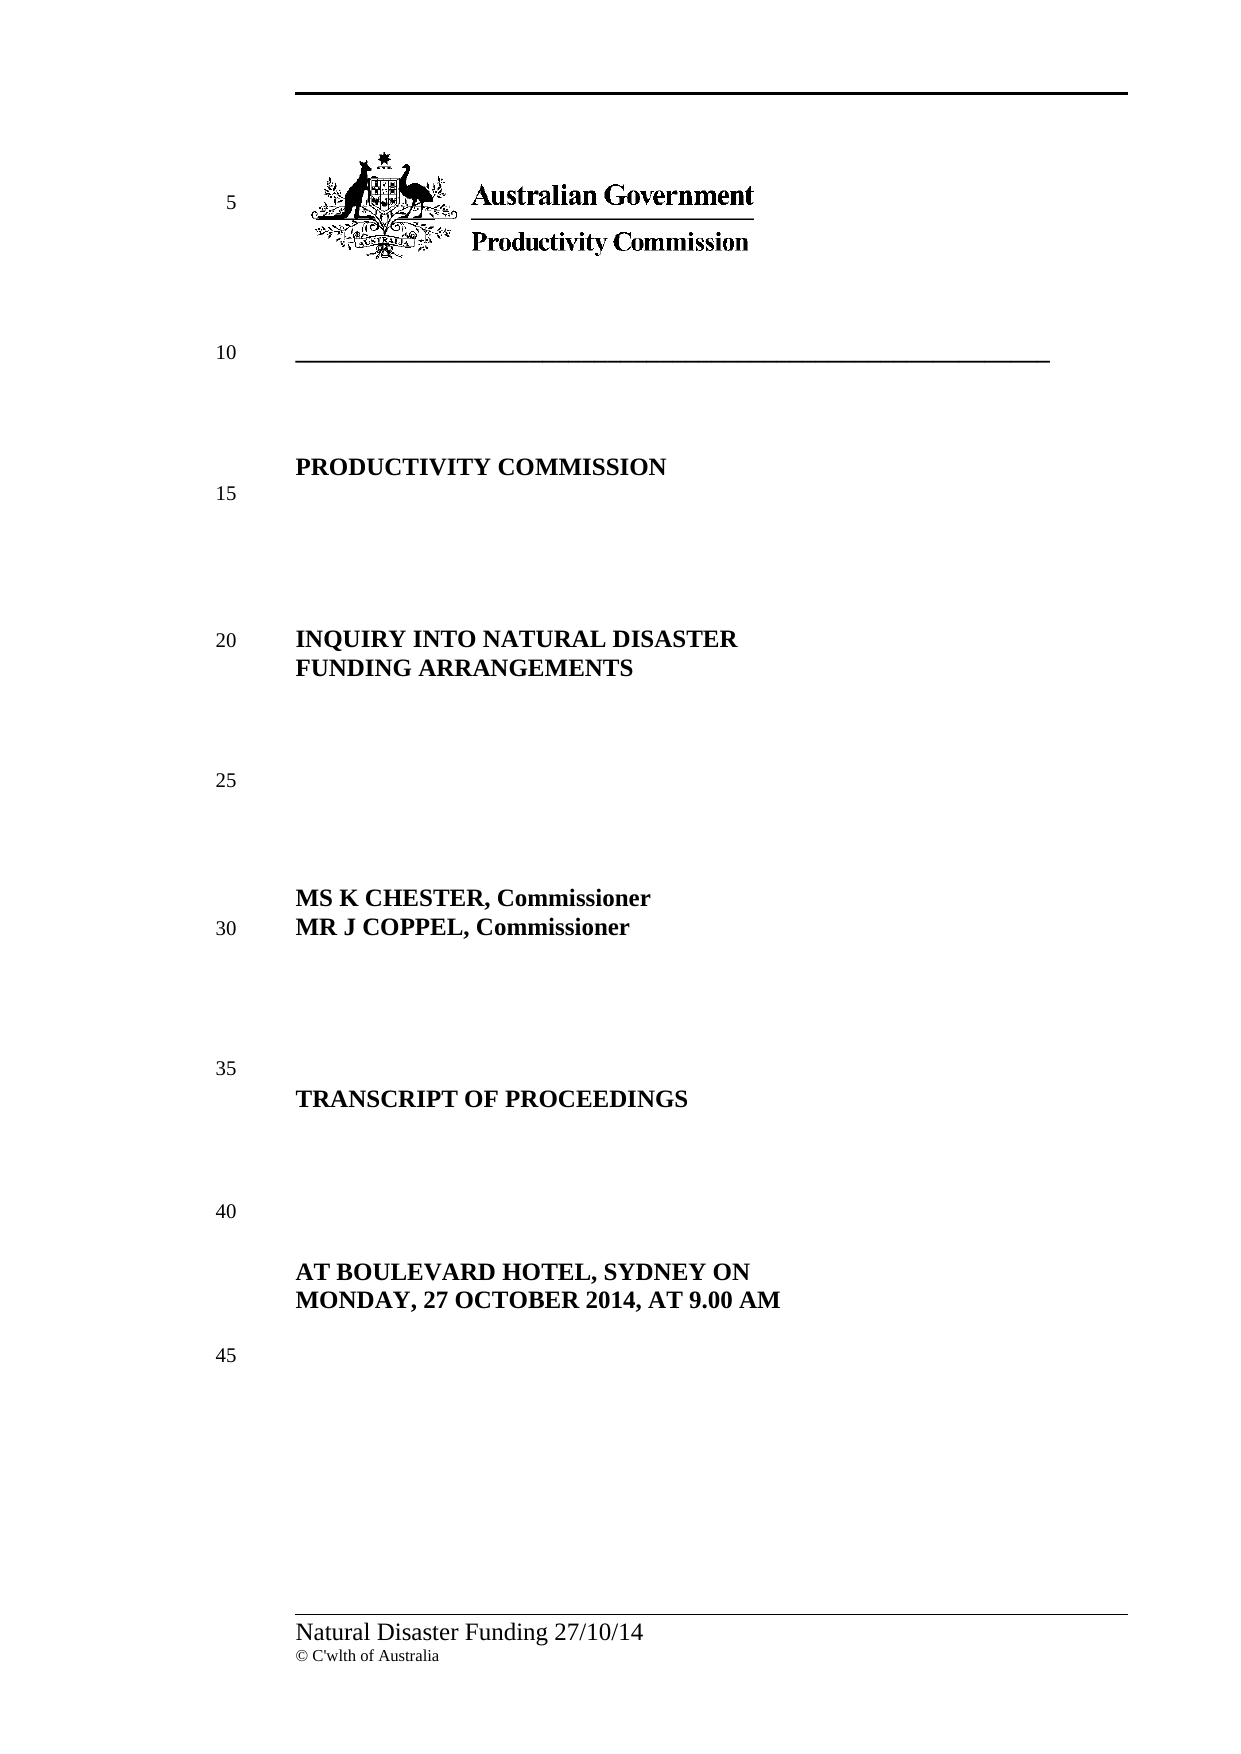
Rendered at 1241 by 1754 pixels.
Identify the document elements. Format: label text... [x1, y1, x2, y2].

text FUNDING ARRANGEMENTS [295, 653, 1128, 682]
text MS K CHESTER, Commissioner [295, 883, 1128, 912]
text INQUIRY INTO NATURAL DISASTER [295, 624, 1128, 653]
text MONDAY, 27 OCTOBER 2014, AT 9.00 AM [295, 1285, 1128, 1314]
text PRODUCTIVITY COMMISSION [295, 452, 1128, 480]
text MR J COPPEL, Commissioner [295, 912, 1128, 940]
text AT BOULEVARD HOTEL, SYDNEY ON [295, 1257, 1128, 1285]
text __________________________________________________________ [295, 335, 1128, 365]
text TRANSCRIPT OF PROCEEDINGS [295, 1084, 1128, 1113]
picture [294, 134, 771, 275]
